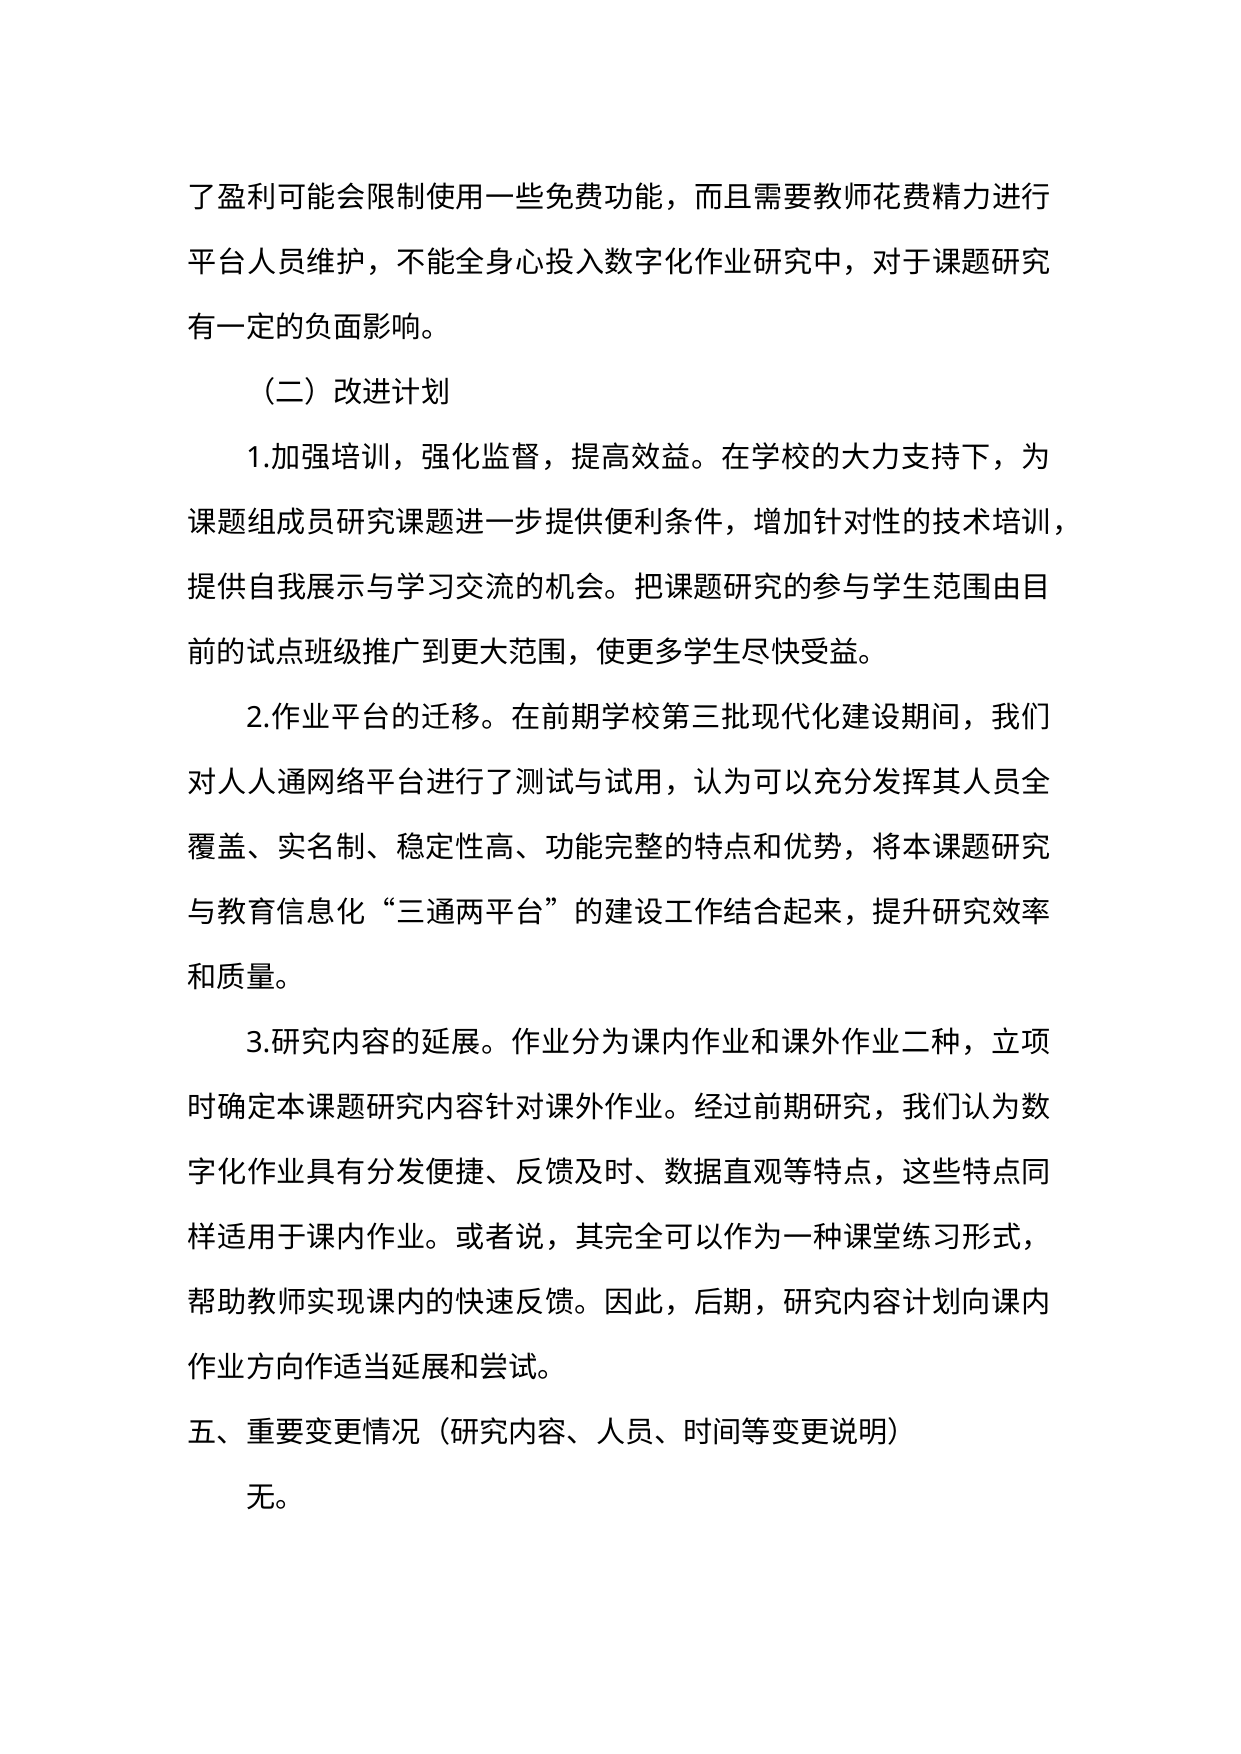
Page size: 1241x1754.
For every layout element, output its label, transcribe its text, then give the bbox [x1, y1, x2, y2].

text 1.加强培训，强化监督，提高效益。在学校的大力支持下，为课题组成员研究课题进一步提供便利条件，增加针对性的技术培训，提供自我展示与学习交流的机会。把课题研究的参与学生范围由目前的试点班级推广到更大范围，使更多学生尽快受益。 [187, 422, 1053, 682]
text 五、重要变更情况（研究内容、人员、时间等变更说明） [187, 1397, 1053, 1462]
text 无。 [187, 1462, 1053, 1527]
text 3.研究内容的延展。作业分为课内作业和课外作业二种，立项时确定本课题研究内容针对课外作业。经过前期研究，我们认为数字化作业具有分发便捷、反馈及时、数据直观等特点，这些特点同样适用于课内作业。或者说，其完全可以作为一种课堂练习形式，帮助教师实现课内的快速反馈。因此，后期，研究内容计划向课内作业方向作适当延展和尝试。 [187, 1007, 1053, 1397]
text 2.作业平台的迁移。在前期学校第三批现代化建设期间，我们对人人通网络平台进行了测试与试用，认为可以充分发挥其人员全覆盖、实名制、稳定性高、功能完整的特点和优势，将本课题研究与教育信息化“三通两平台”的建设工作结合起来，提升研究效率和质量。 [187, 682, 1053, 1007]
text （二）改进计划 [187, 357, 1053, 422]
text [187, 162, 1053, 357]
